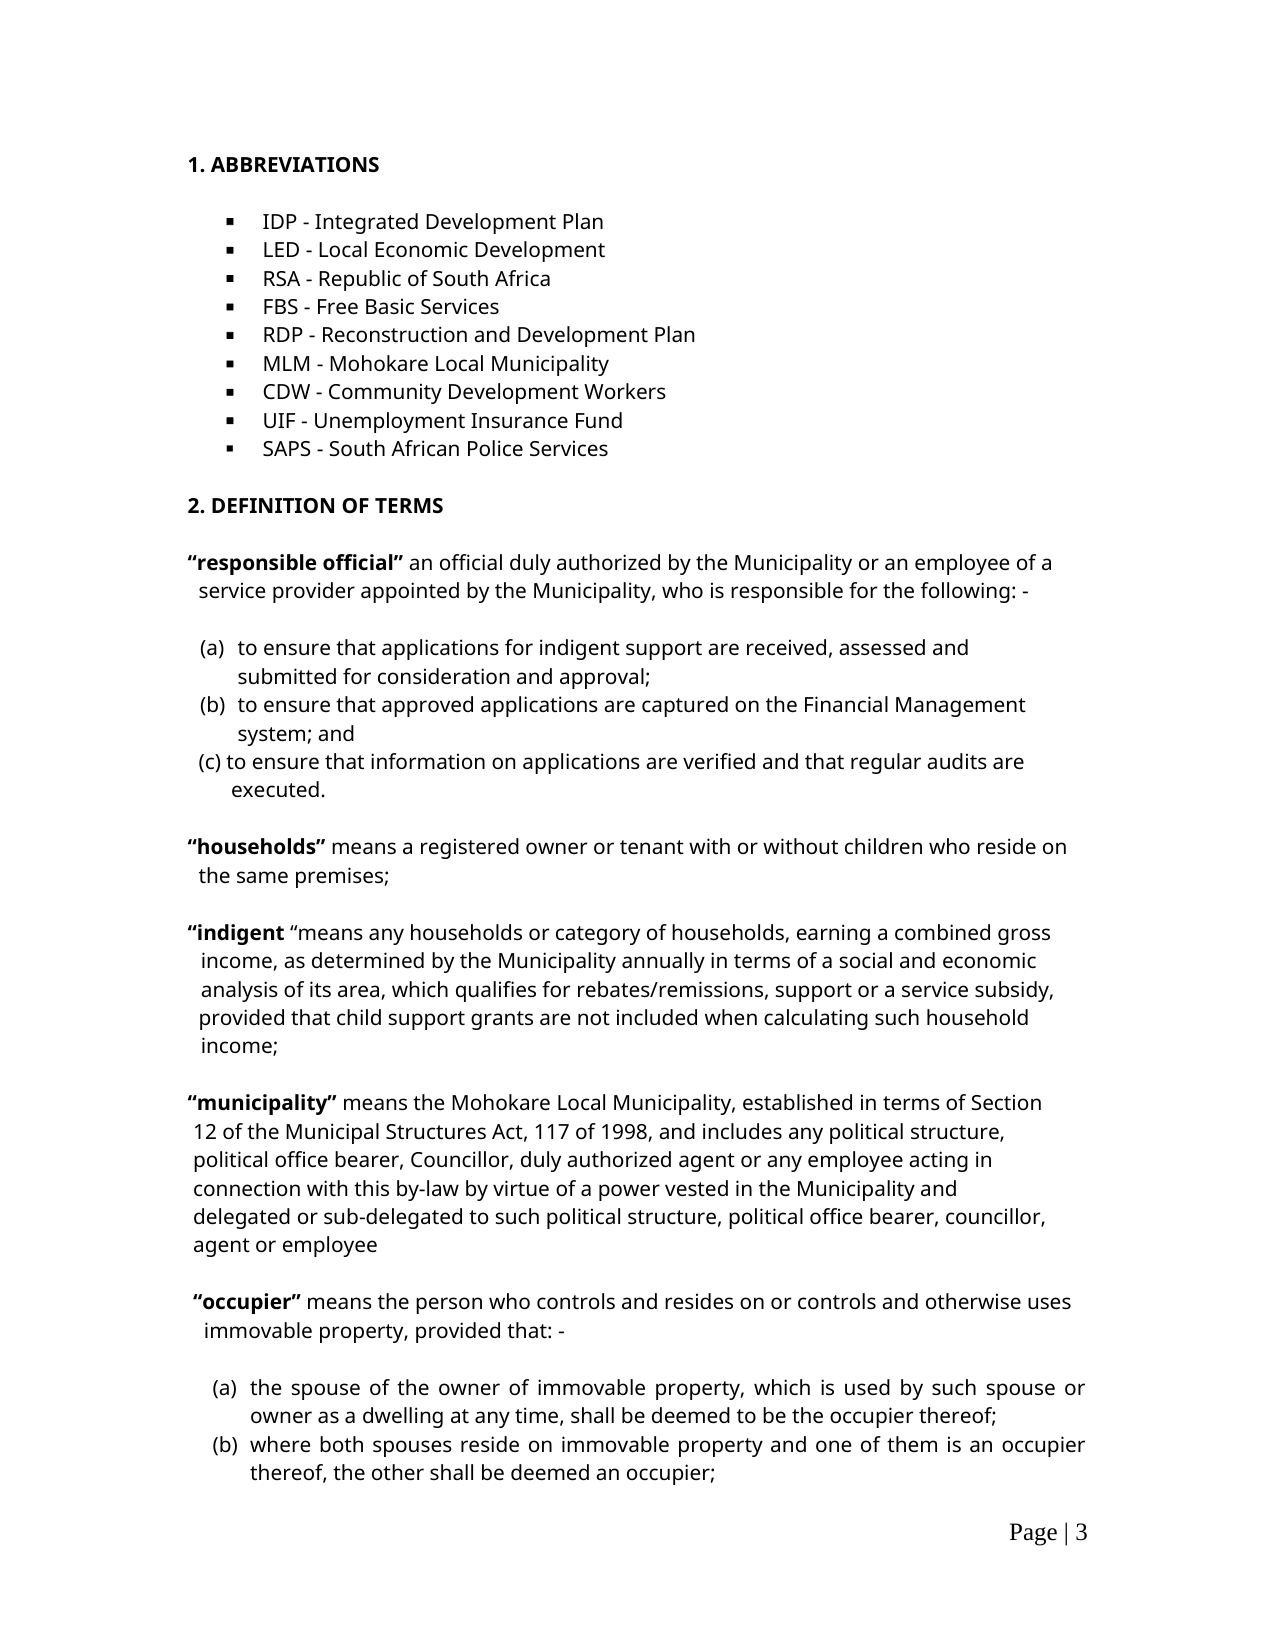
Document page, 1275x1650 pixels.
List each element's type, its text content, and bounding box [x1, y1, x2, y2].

text income; [187, 1032, 1087, 1060]
list MLM - Mohokare Local Municipality [225, 349, 1087, 377]
text delegated or sub-delegated to such political structure, political office bearer, councillor, [187, 1202, 1087, 1231]
text system; and [237, 719, 1087, 747]
text 1. ABBREVIATIONS [187, 150, 1087, 178]
list SAPS - South African Police Services [225, 434, 1087, 463]
list UIF - Unemployment Insurance Fund [225, 406, 1087, 434]
text executed. [187, 776, 1087, 804]
list RDP - Reconstruction and Development Plan [225, 321, 1087, 349]
text “occupier” means the person who controls and resides on or controls and otherwise uses [187, 1287, 1087, 1316]
list LED - Local Economic Development [225, 235, 1087, 264]
list the spouse of the owner of immovable property, which is used by such spouse or owner as a dwelling at any time, shall be deemed to be the occupier thereof; [212, 1373, 1087, 1430]
text income, as determined by the Municipality annually in terms of a social and economic [187, 946, 1087, 975]
text “responsible official” an official duly authorized by the Municipality or an employee of a [187, 548, 1087, 577]
text “indigent “means any households or category of households, earning a combined gross [187, 918, 1087, 946]
list to ensure that applications for indigent support are received, assessed and [200, 633, 1087, 662]
list where both spouses reside on immovable property and one of them is an occupier thereof, the other shall be deemed an occupier; [212, 1430, 1087, 1487]
text the same premises; [187, 861, 1087, 889]
text provided that child support grants are not included when calculating such household [187, 1003, 1087, 1032]
list IDP - Integrated Development Plan [225, 207, 1087, 235]
text “households” means a registered owner or tenant with or without children who reside on [187, 832, 1087, 861]
text “municipality” means the Mohokare Local Municipality, established in terms of Section [187, 1088, 1087, 1117]
text service provider appointed by the Municipality, who is responsible for the following: - [187, 577, 1087, 605]
list FBS - Free Basic Services [225, 292, 1087, 321]
text submitted for consideration and approval; [237, 662, 1087, 690]
text agent or employee [187, 1231, 1087, 1259]
list CDW - Community Development Workers [225, 377, 1087, 406]
text connection with this by-law by virtue of a power vested in the Municipality and [187, 1174, 1087, 1202]
text immovable property, provided that: - [187, 1316, 1087, 1344]
text 2. DEFINITION OF TERMS [187, 491, 1087, 520]
text (c) to ensure that information on applications are verified and that regular audits are [187, 747, 1087, 776]
text analysis of its area, which qualifies for rebates/remissions, support or a service subsidy, [187, 975, 1087, 1003]
list to ensure that approved applications are captured on the Financial Management [200, 690, 1087, 719]
list RSA - Republic of South Africa [225, 264, 1087, 292]
text 12 of the Municipal Structures Act, 117 of 1998, and includes any political structure, [187, 1117, 1087, 1145]
text political office bearer, Councillor, duly authorized agent or any employee acting in [187, 1145, 1087, 1174]
